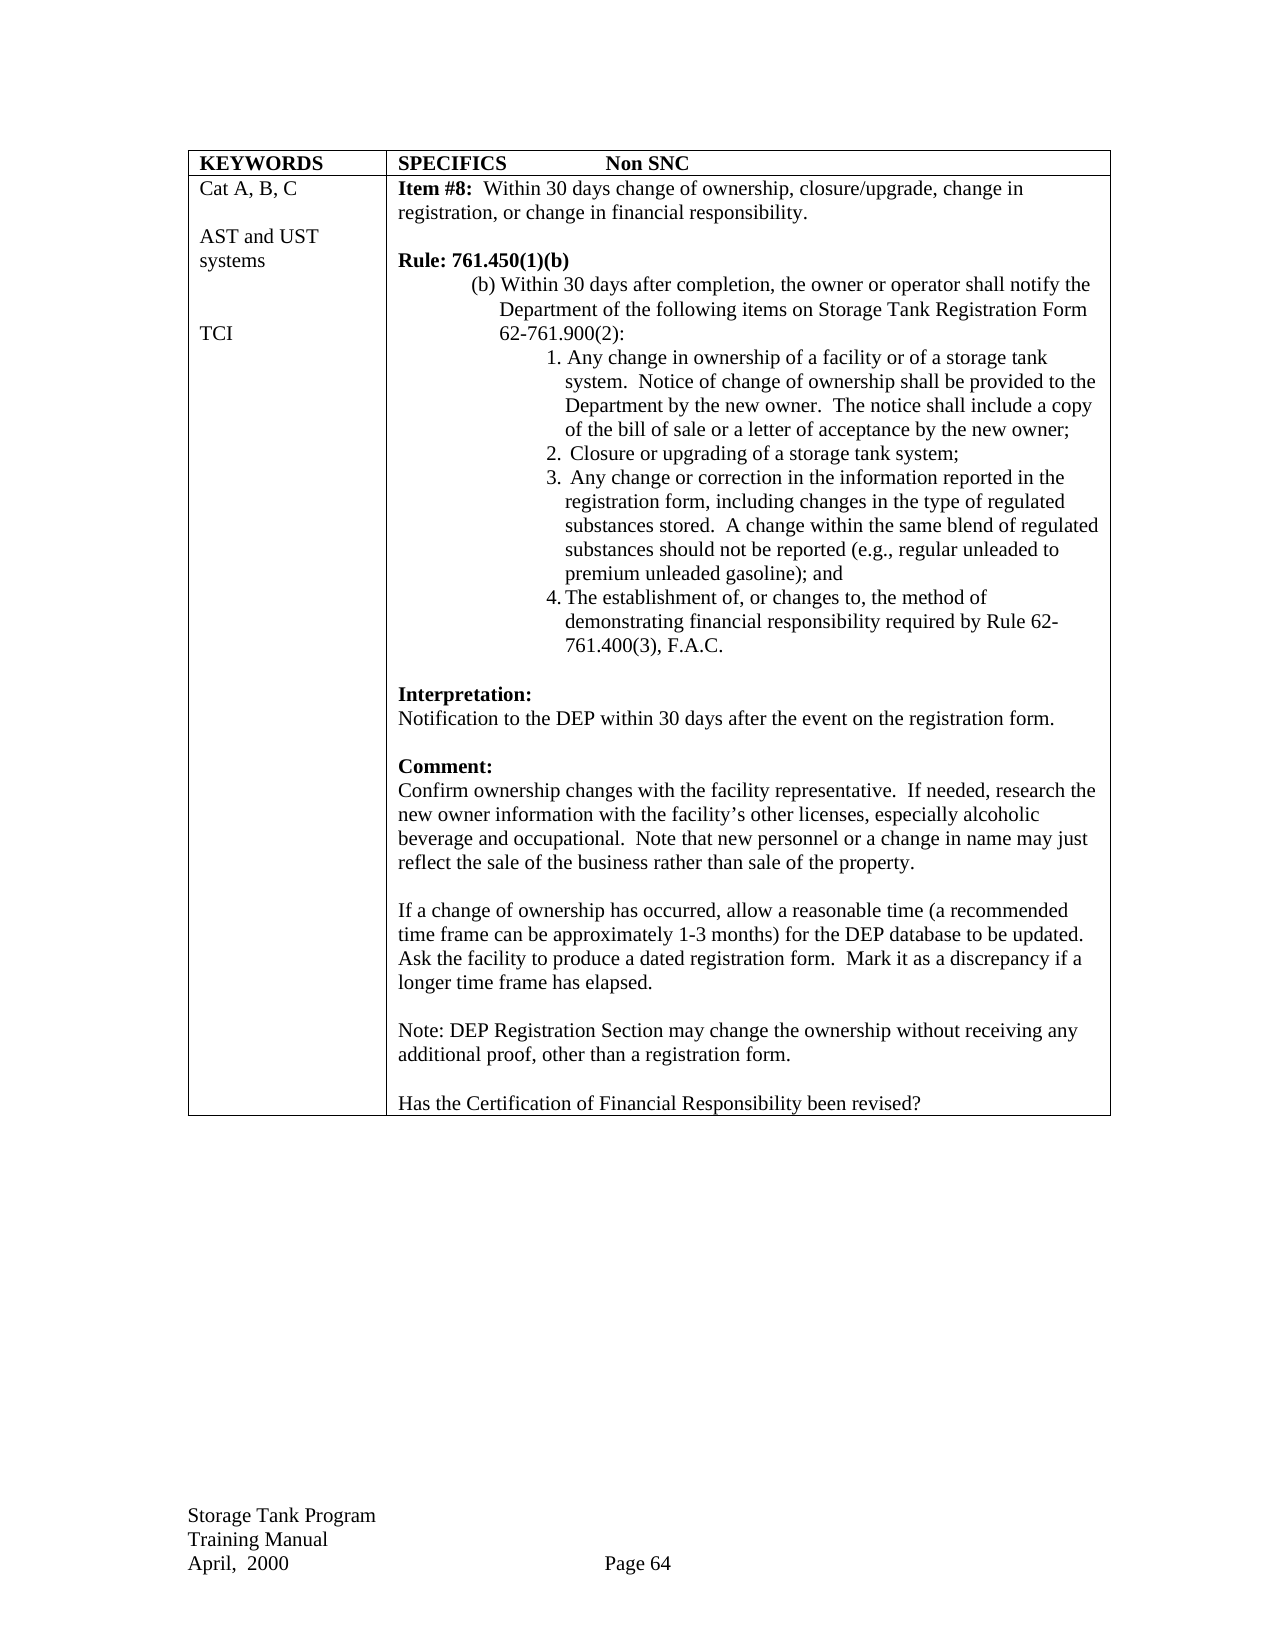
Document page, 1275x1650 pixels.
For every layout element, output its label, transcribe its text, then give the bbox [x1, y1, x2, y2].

table_cell Cat A, B, C AST and systems [189, 176, 386, 1114]
table_header KEYWORDS [189, 151, 386, 175]
table_cell Item #8: Within 30 days change of ownership, closure/upgrade, change in registration, or change in financial responsibility. Rule: 761.450(1)(b) (b) Within 30 days after completion, the owner or operator shall notify the Department of the following items on Storage Tank Registration Form 62-761.900(2): 1. Any change in ownership of a facility or of a storage tank system. Notice of change of ownership shall be provided to the Department by the new owner. The notice shall include a copy of the bill of sale or a letter of acceptance by the new owner; 2. Closure or upgrading of a storage tank system; 3. Any change or correction in the information reported in the registration form, including changes in the type of regulated substances stored. A change within the same blend of regulated substances should not be reported (e.g., regular unleaded to premium unleaded gasoline); and 4. The establishment of, or changes to, the method of demonstrating financial responsibility required by Rule 62-761.400(3), F.A.C. Interpretation: Notification to the DEP within 30 days after the event on the registration form. Comment: Confirm ownership changes with the facility representative. If needed, research the new owner information with the facility’s other licenses, especially alcoholic beverage and occupational. Note that new personnel or a change in name may just reflect the sale of the business rather than sale of the property. If a change of ownership has occurred, allow a reasonable time (a recommended time frame can be approximately 1-3 months) for the DEP database to be updated. Ask the facility to produce a dated registration form. Mark it as a discrepancy if a longer time frame has elapsed. Note: DEP Registration Section may change the ownership without receiving any additional proof, other than a registration form. Has the Certification of Financial Responsibility been revised? [387, 176, 1110, 1114]
table_header SPECIFICS Non SNC [387, 151, 1110, 175]
